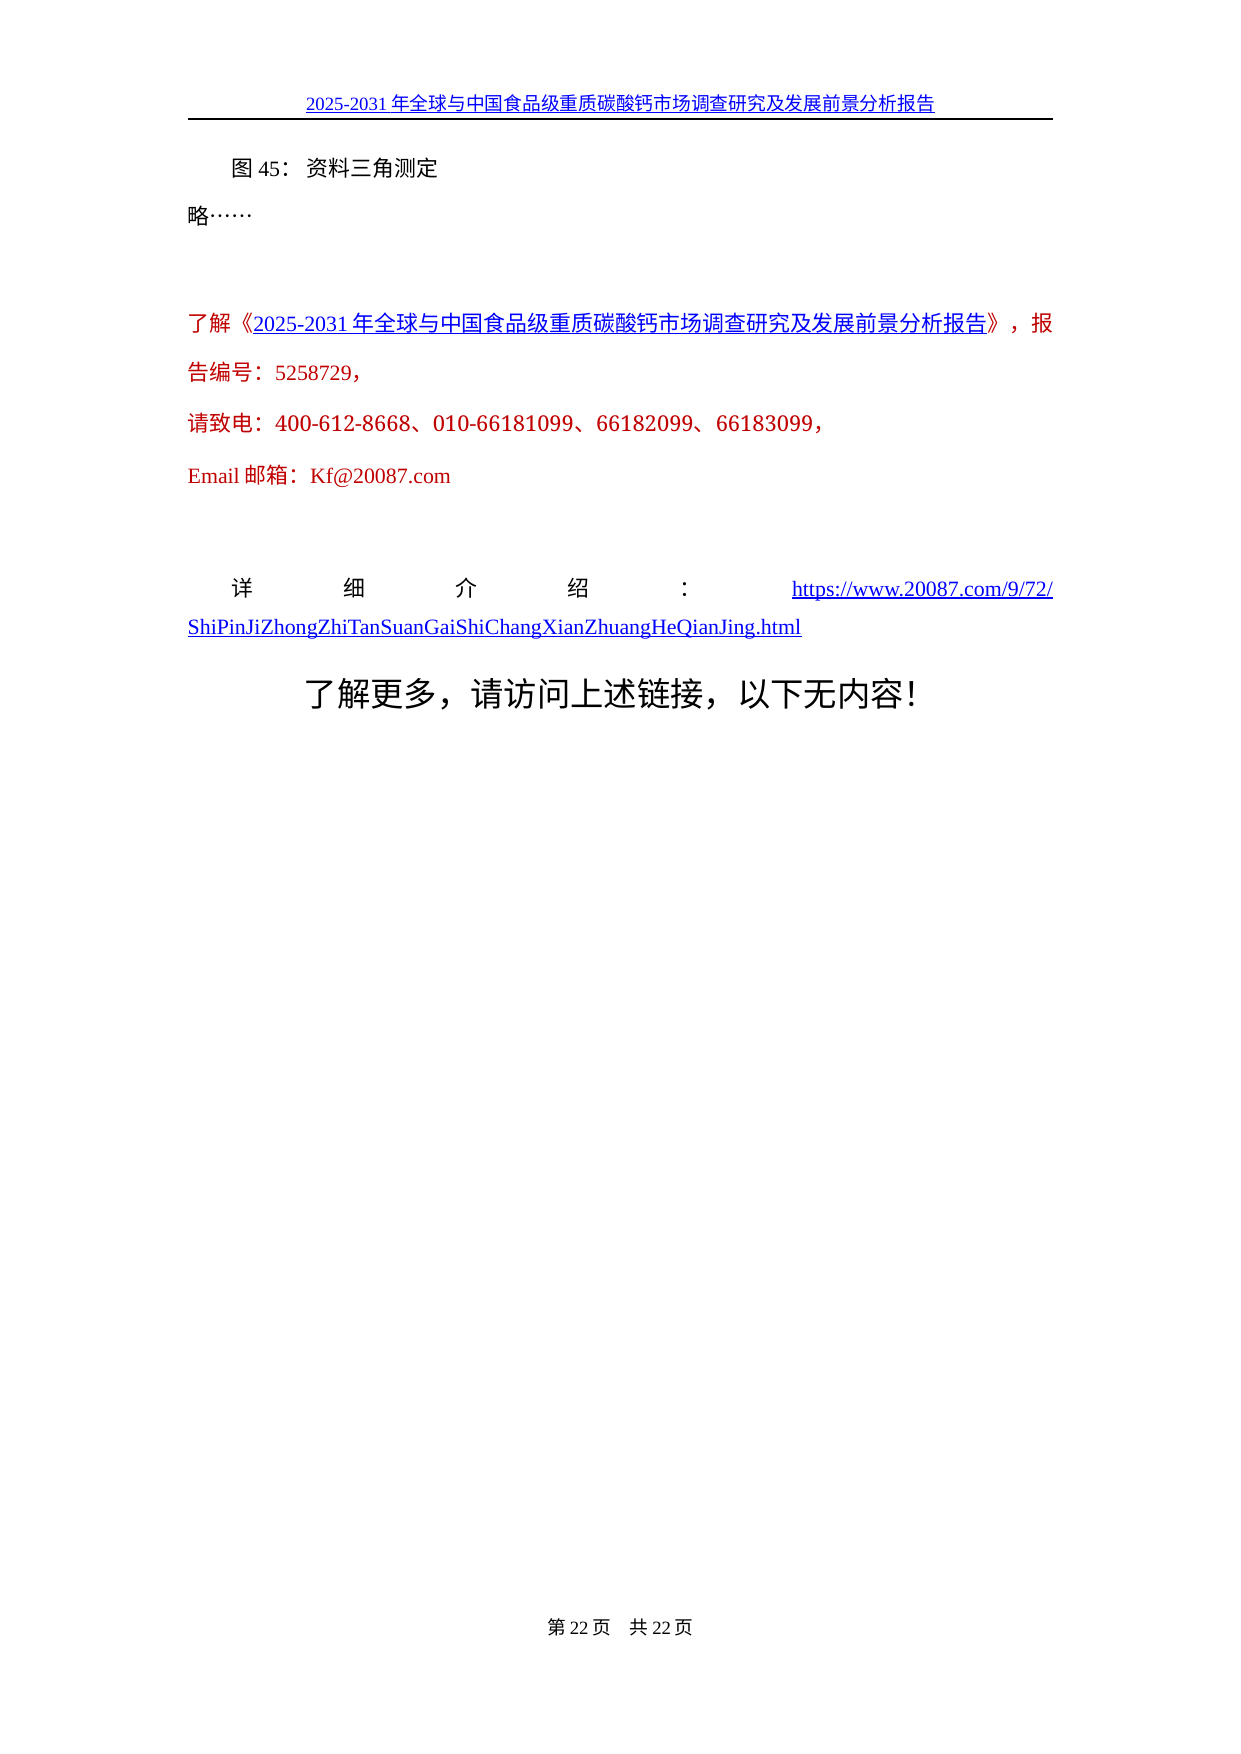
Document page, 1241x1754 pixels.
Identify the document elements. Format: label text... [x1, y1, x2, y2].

text 了解《2025-2031年全球与中国食品级重质碳酸钙市场调查研究及发展前景分析报告》，报告编号：5258729， [187, 305, 1053, 387]
text 请致电：400-612-8668、010-66181099、66182099、66183099， [187, 406, 1053, 438]
text 详细介绍：https://www.20087.com/9/72/ShiPinJiZhongZhiTanSuanGaiShiChangXianZhuangHeQianJing.html [187, 570, 1053, 643]
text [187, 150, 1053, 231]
text Email邮箱：Kf@20087.com [187, 457, 1053, 490]
title 了解更多，请访问上述链接，以下无内容！ [187, 659, 1053, 724]
